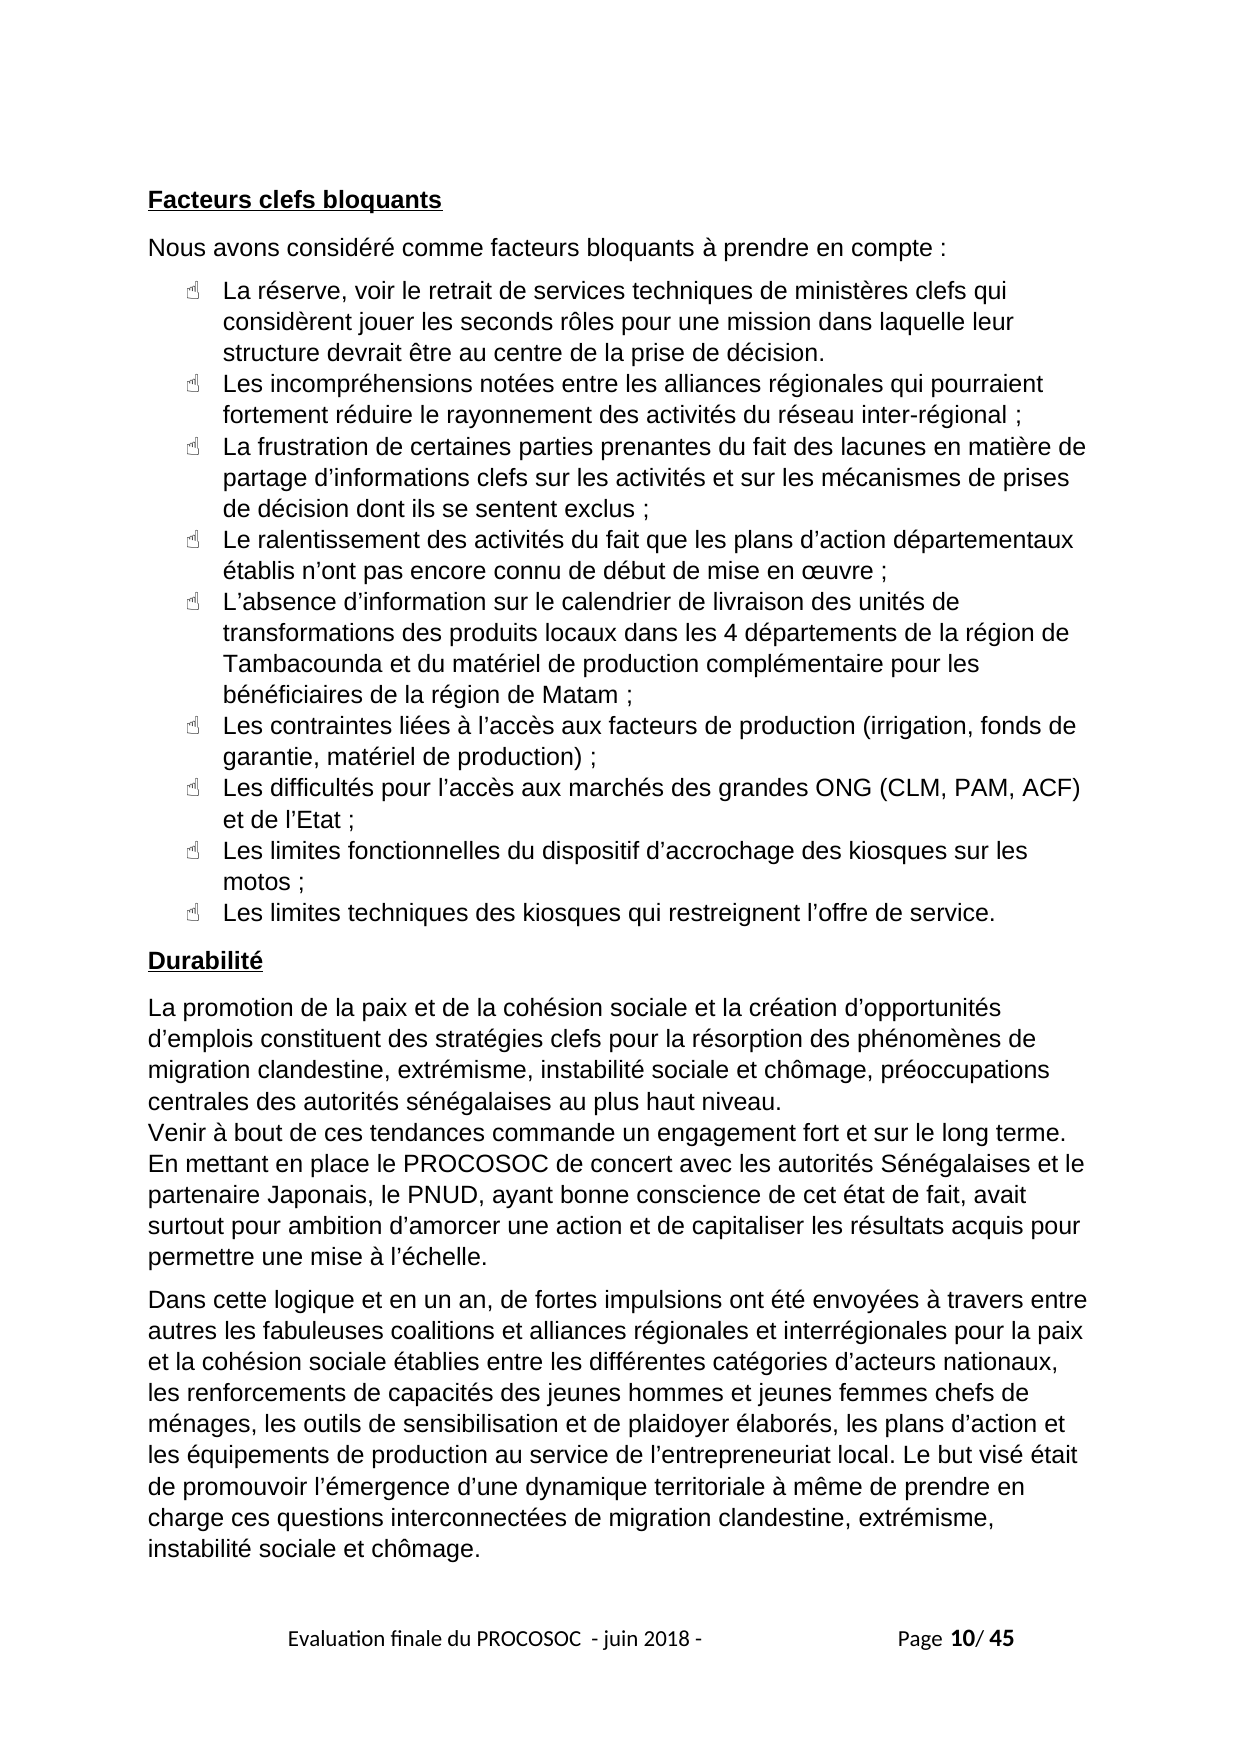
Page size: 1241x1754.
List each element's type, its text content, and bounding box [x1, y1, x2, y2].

list La réserve, voir le retrait de services techniques de ministères clefs qui considèrent jouer les seconds rôles pour une mission dans laquelle leur structure devrait être au centre de la prise de décision. [185, 276, 1093, 367]
list L’absence d’information sur le calendrier de livraison des unités de transformations des produits locaux dans les 4 départements de la région de Tambacounda et du matériel de production complémentaire pour les bénéficiaires de la région de Matam ; [185, 587, 1093, 709]
text Venir à bout de ces tendances commande un engagement fort et sur le long terme. [148, 1117, 1093, 1146]
list Les difficultés pour l’accès aux marchés des grandes ONG (CLM, PAM, ACF) et de l’Etat ; [185, 773, 1093, 833]
text Facteurs clefs bloquants [148, 185, 1093, 214]
text En mettant en place le PROCOSOC de concert avec les autorités Sénégalaises et le partenaire Japonais, le PNUD, ayant bonne conscience de cet état de fait, avait surtout pour ambition d’amorcer une action et de capitaliser les résultats acquis pour permettre une mise à l’échelle. [148, 1148, 1093, 1270]
text Dans cette logique et en un an, de fortes impulsions ont été envoyées à travers entre autres les fabuleuses coalitions et alliances régionales et interrégionales pour la paix et la cohésion sociale établies entre les différentes catégories d’acteurs nationaux, les renforcements de capacités des jeunes hommes et jeunes femmes chefs de ménages, les outils de sensibilisation et de plaidoyer élaborés, les plans d’action et les équipements de production au service de l’entrepreneuriat local. Le but visé était de promouvoir l’émergence d’une dynamique territoriale à même de prendre en charge ces questions interconnectées de migration clandestine, extrémisme, instabilité sociale et chômage. [148, 1285, 1093, 1562]
list La frustration de certaines parties prenantes du fait des lacunes en matière de partage d’informations clefs sur les activités et sur les mécanismes de prises de décision dont ils se sentent exclus ; [185, 432, 1093, 522]
list Les incompréhensions notées entre les alliances régionales qui pourraient fortement réduire le rayonnement des activités du réseau inter-régional ; [185, 369, 1093, 429]
text Durabilité [148, 946, 1093, 974]
list Les limites fonctionnelles du dispositif d’accrochage des kiosques sur les motos ; [185, 836, 1093, 896]
list Le ralentissement des activités du fait que les plans d’action départementaux établis n’ont pas encore connu de début de mise en œuvre ; [185, 525, 1093, 585]
text La promotion de la paix et de la cohésion sociale et la création d’opportunités d’emplois constituent des stratégies clefs pour la résorption des phénomènes de migration clandestine, extrémisme, instabilité sociale et chômage, préoccupations centrales des autorités sénégalaises au plus haut niveau. [148, 993, 1093, 1115]
text Nous avons considéré comme facteurs bloquants à prendre en compte : [148, 233, 1093, 261]
list Les limites techniques des kiosques qui restreignent l’offre de service. [185, 898, 1093, 927]
list Les contraintes liées à l’accès aux facteurs de production (irrigation, fonds de garantie, matériel de production) ; [185, 711, 1093, 771]
